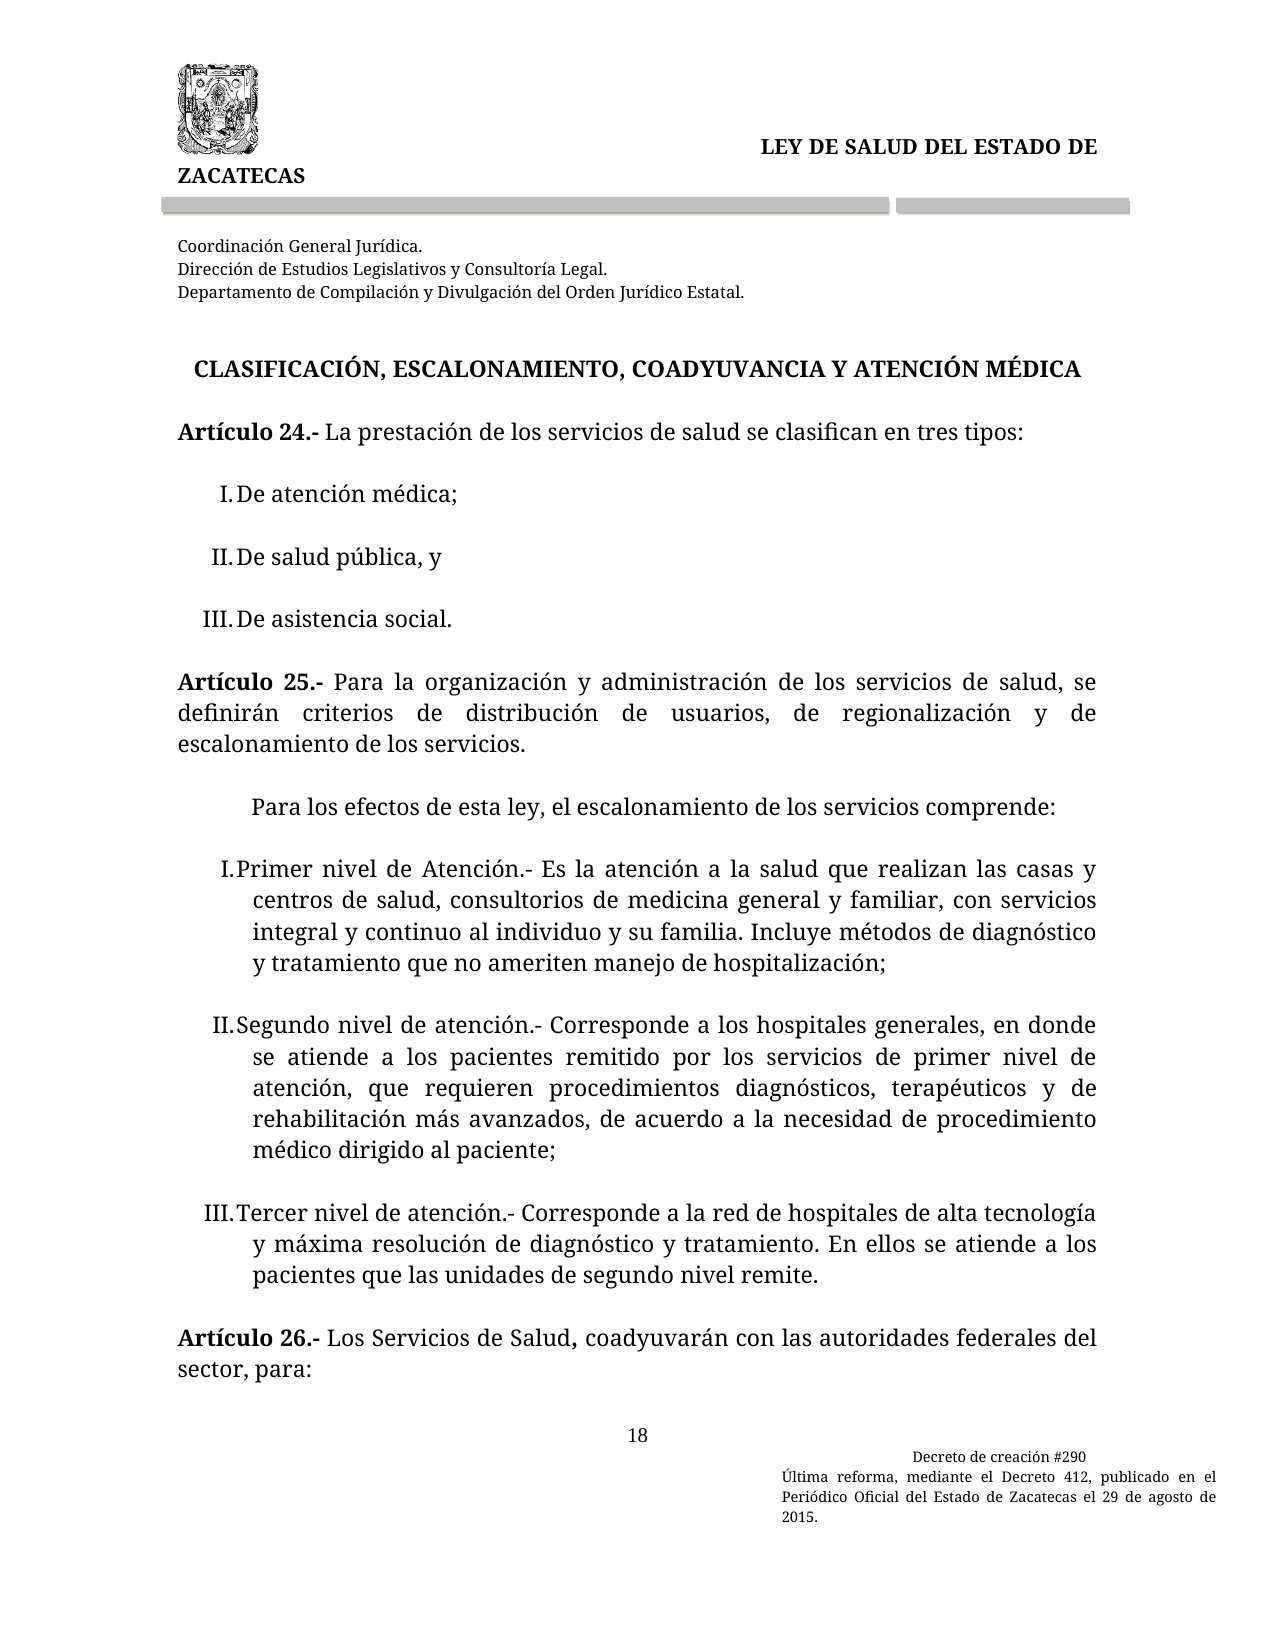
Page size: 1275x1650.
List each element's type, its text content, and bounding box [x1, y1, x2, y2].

list Tercer nivel de atención.- Corresponde a la red de hospitales de alta tecnología y máxima resolución de diagnóstico y tratamiento. En ellos se atiende a los pacientes que las unidades de segundo nivel remite. [234, 1197, 1098, 1291]
text Artículo 24.- La prestación de los servicios de salud se clasifican en tres tipos: [177, 416, 1098, 447]
list De salud pública, y [233, 541, 1098, 572]
text Artículo 26.- Los Servicios de Salud, coadyuvarán con las autoridades federales del sector, para: [177, 1322, 1098, 1384]
text CLASIFICACIÓN, ESCALONAMIENTO, COADYUVANCIA Y ATENCIÓN MÉDICA [177, 353, 1098, 384]
text Para los efectos de esta ley, el escalonamiento de los servicios comprende: [177, 791, 1098, 822]
list Segundo nivel de atención.- Corresponde a los hospitales generales, en donde se atiende a los pacientes remitido por los servicios de primer nivel de atención, que requieren procedimientos diagnósticos, terapéuticos y de rehabilitación más avanzados, de acuerdo a la necesidad de procedimiento médico dirigido al paciente; [234, 1009, 1098, 1166]
list De asistencia social. [233, 603, 1098, 634]
picture [177, 63, 259, 155]
list Primer nivel de Atención.- Es la atención a la salud que realizan las casas y centros de salud, consultorios de medicina general y familiar, con servicios integral y continuo al individuo y su familia. Incluye métodos de diagnóstico y tratamiento que no ameriten manejo de hospitalización; [234, 853, 1098, 978]
list De atención médica; [233, 478, 1098, 509]
text Artículo 25.- Para la organización y administración de los servicios de salud, se definirán criterios de distribución de usuarios, de regionalización y de escalonamiento de los servicios. [177, 666, 1098, 759]
